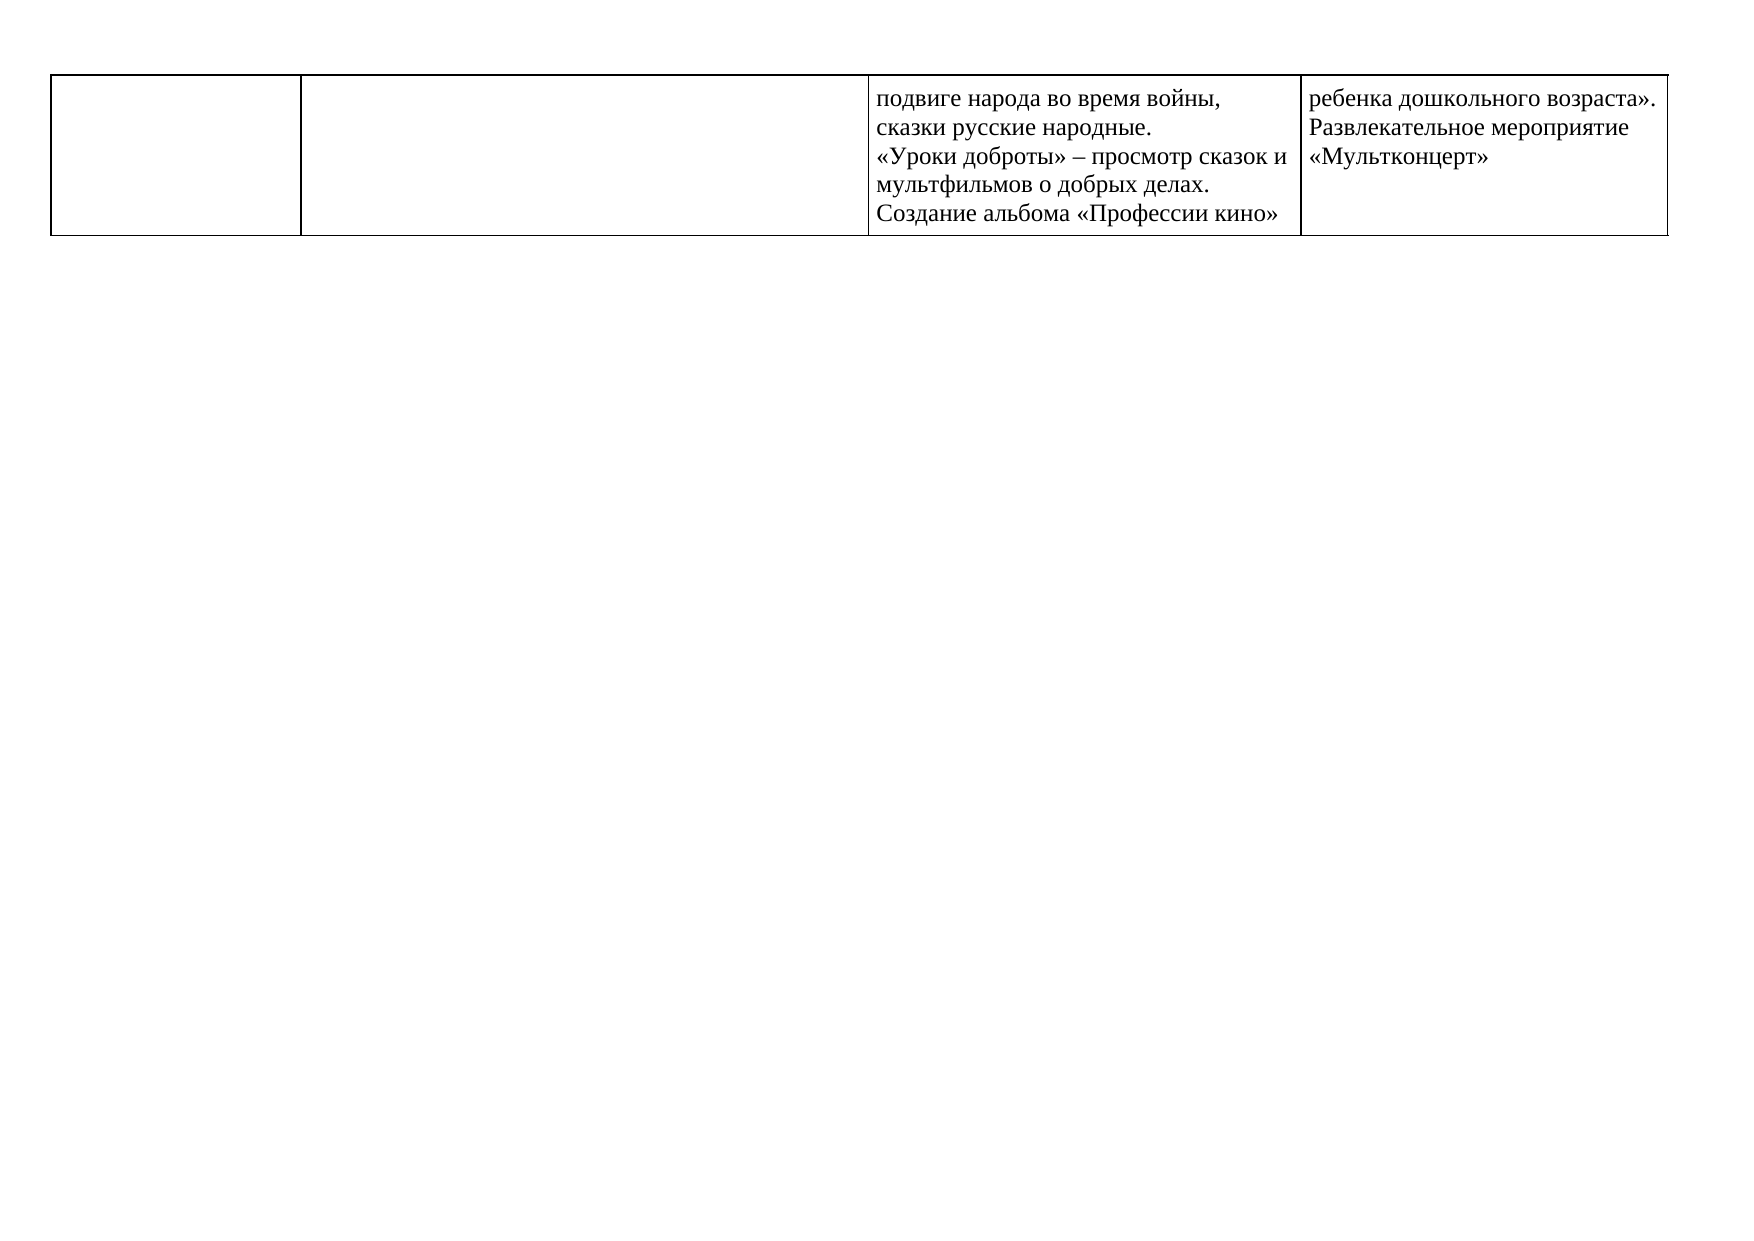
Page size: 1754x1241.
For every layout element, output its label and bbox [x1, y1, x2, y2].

table_cell [302, 76, 868, 235]
table_cell [1302, 76, 1667, 235]
table_cell [869, 76, 1300, 235]
table_cell [52, 76, 300, 235]
